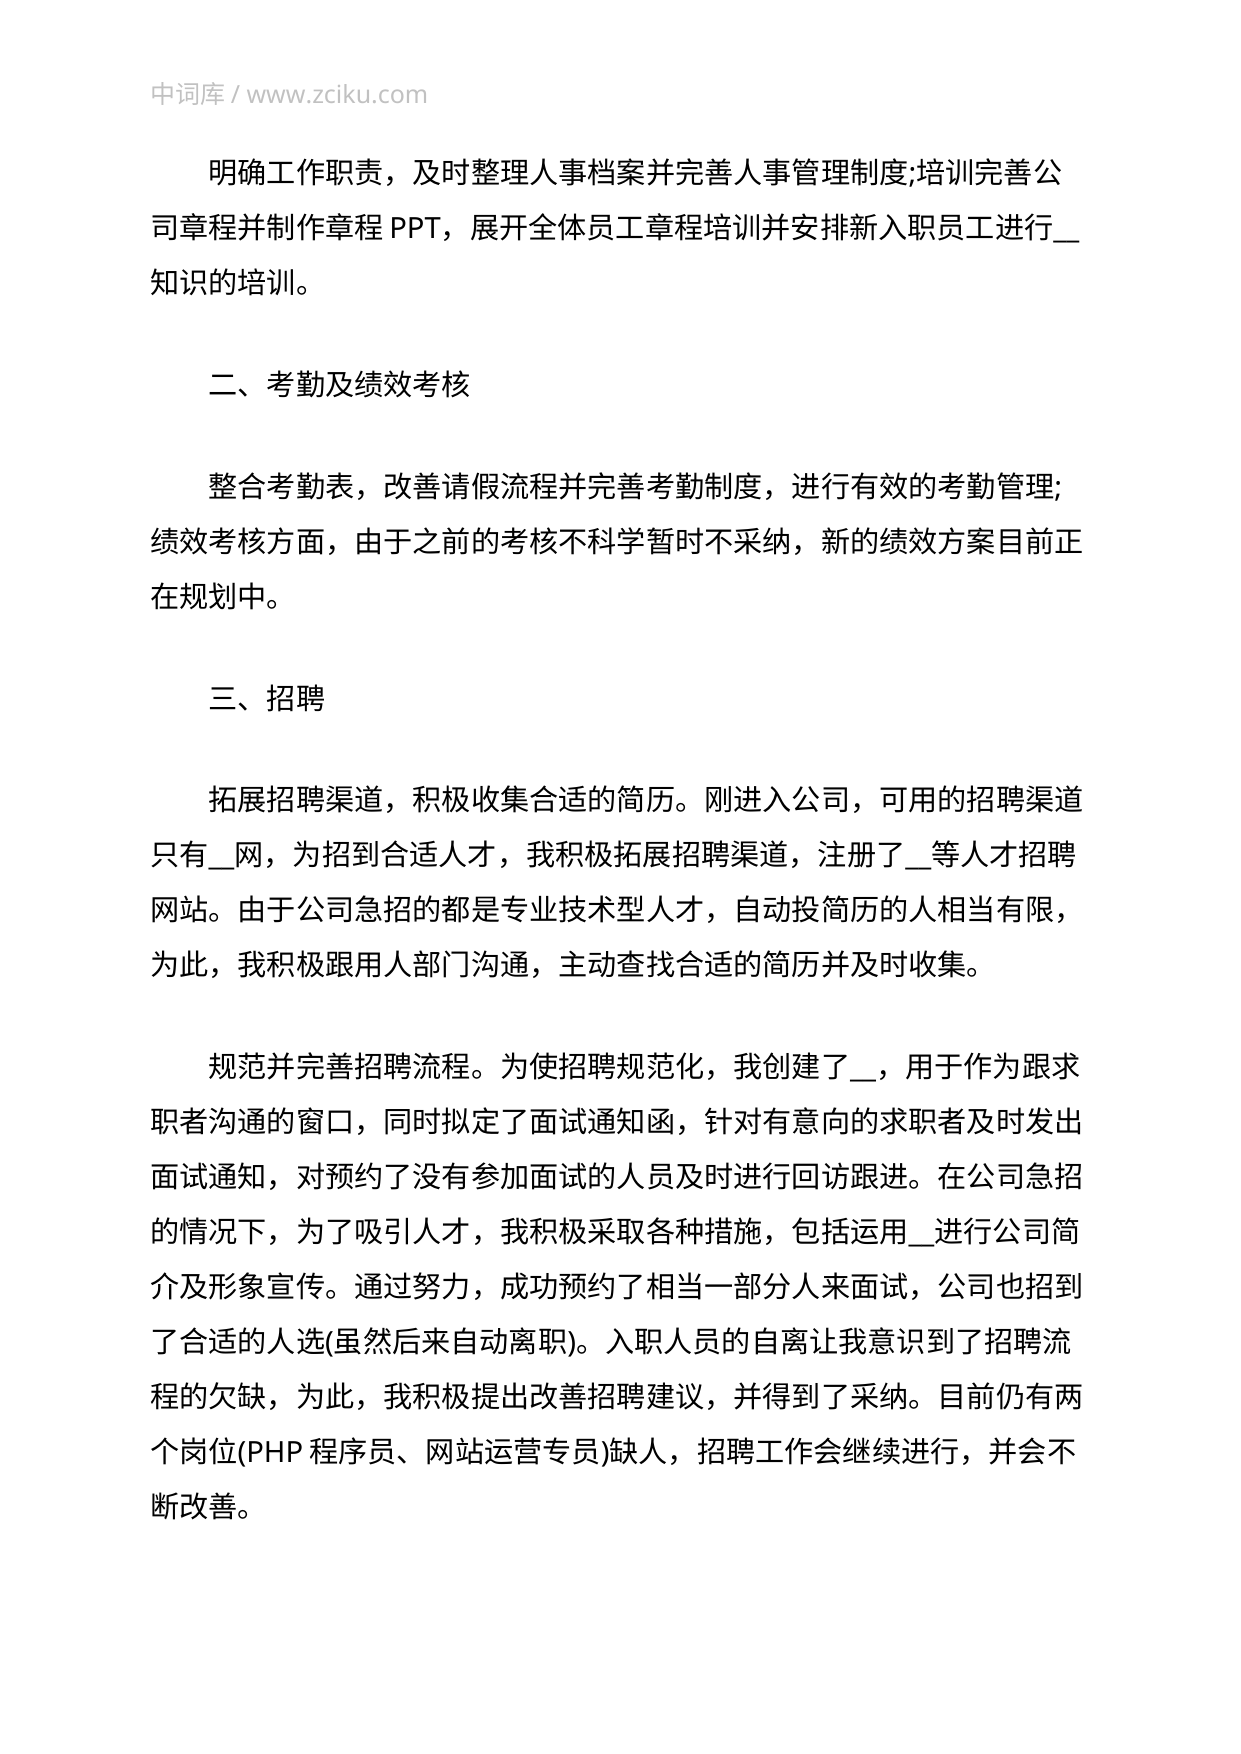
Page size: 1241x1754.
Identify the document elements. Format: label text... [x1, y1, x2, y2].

text 明确工作职责，及时整理人事档案并完善人事管理制度;培训完善公司章程并制作章程PPT，展开全体员工章程培训并安排新入职员工进行__知识的培训。 [150, 150, 1090, 302]
text 二、考勤及绩效考核 [150, 362, 1090, 404]
text 三、招聘 [150, 675, 1090, 717]
text 规范并完善招聘流程。为使招聘规范化，我创建了__，用于作为跟求职者沟通的窗口，同时拟定了面试通知函，针对有意向的求职者及时发出面试通知，对预约了没有参加面试的人员及时进行回访跟进。在公司急招的情况下，为了吸引人才，我积极采取各种措施，包括运用__进行公司简介及形象宣传。通过努力，成功预约了相当一部分人来面试，公司也招到了合适的人选(虽然后来自动离职)。入职人员的自离让我意识到了招聘流程的欠缺，为此，我积极提出改善招聘建议，并得到了采纳。目前仍有两个岗位(PHP程序员、网站运营专员)缺人，招聘工作会继续进行，并会不断改善。 [150, 1043, 1090, 1525]
text 拓展招聘渠道，积极收集合适的简历。刚进入公司，可用的招聘渠道只有__网，为招到合适人才，我积极拓展招聘渠道，注册了__等人才招聘网站。由于公司急招的都是专业技术型人才，自动投简历的人相当有限，为此，我积极跟用人部门沟通，主动查找合适的简历并及时收集。 [150, 777, 1090, 984]
text 整合考勤表，改善请假流程并完善考勤制度，进行有效的考勤管理;绩效考核方面，由于之前的考核不科学暂时不采纳，新的绩效方案目前正在规划中。 [150, 463, 1090, 616]
